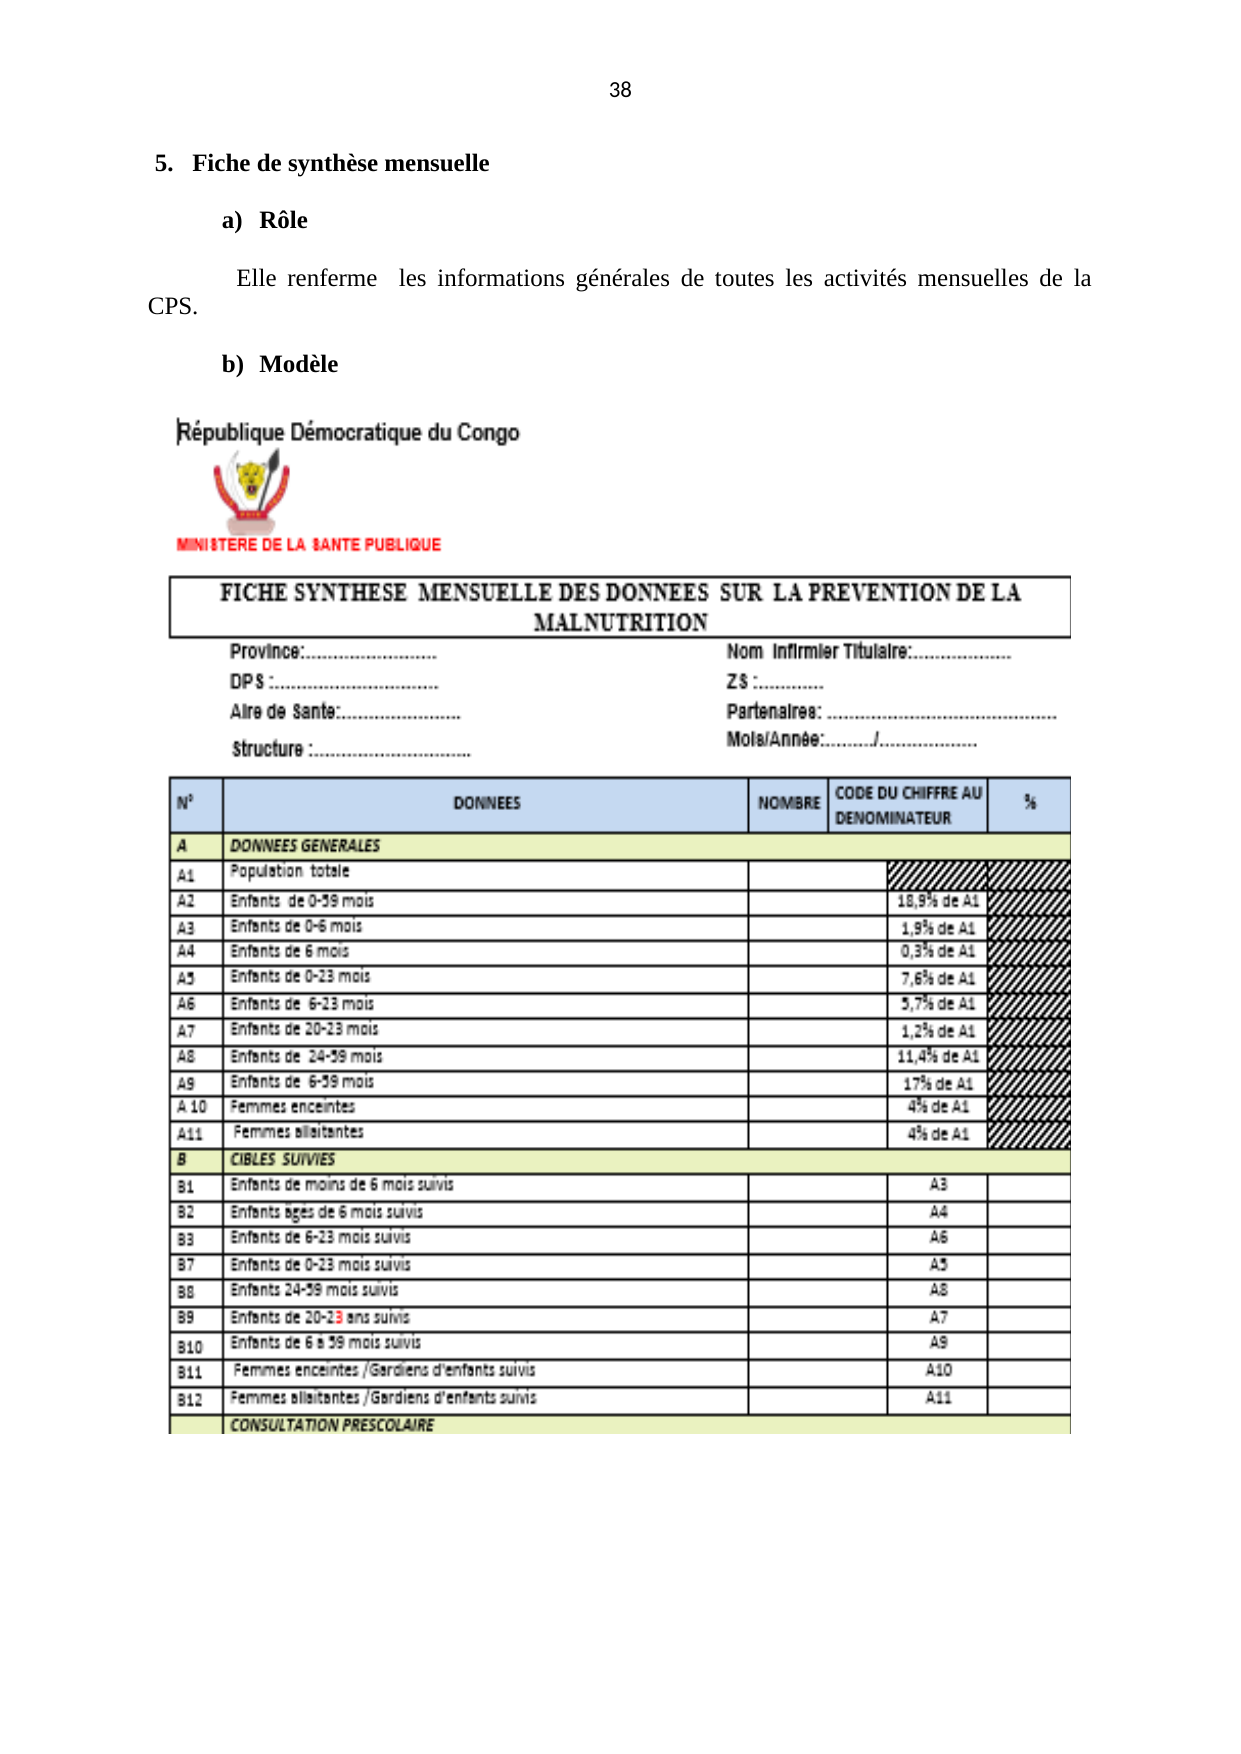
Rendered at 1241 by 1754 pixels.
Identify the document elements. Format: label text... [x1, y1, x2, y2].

list Rôle [222, 205, 1093, 234]
list Fiche de synthèse mensuelle [154, 148, 1093, 176]
text Elle renferme les informations générales de toutes les activités mensuelles de la CPS. [148, 263, 1093, 320]
list Modèle [222, 349, 1093, 378]
